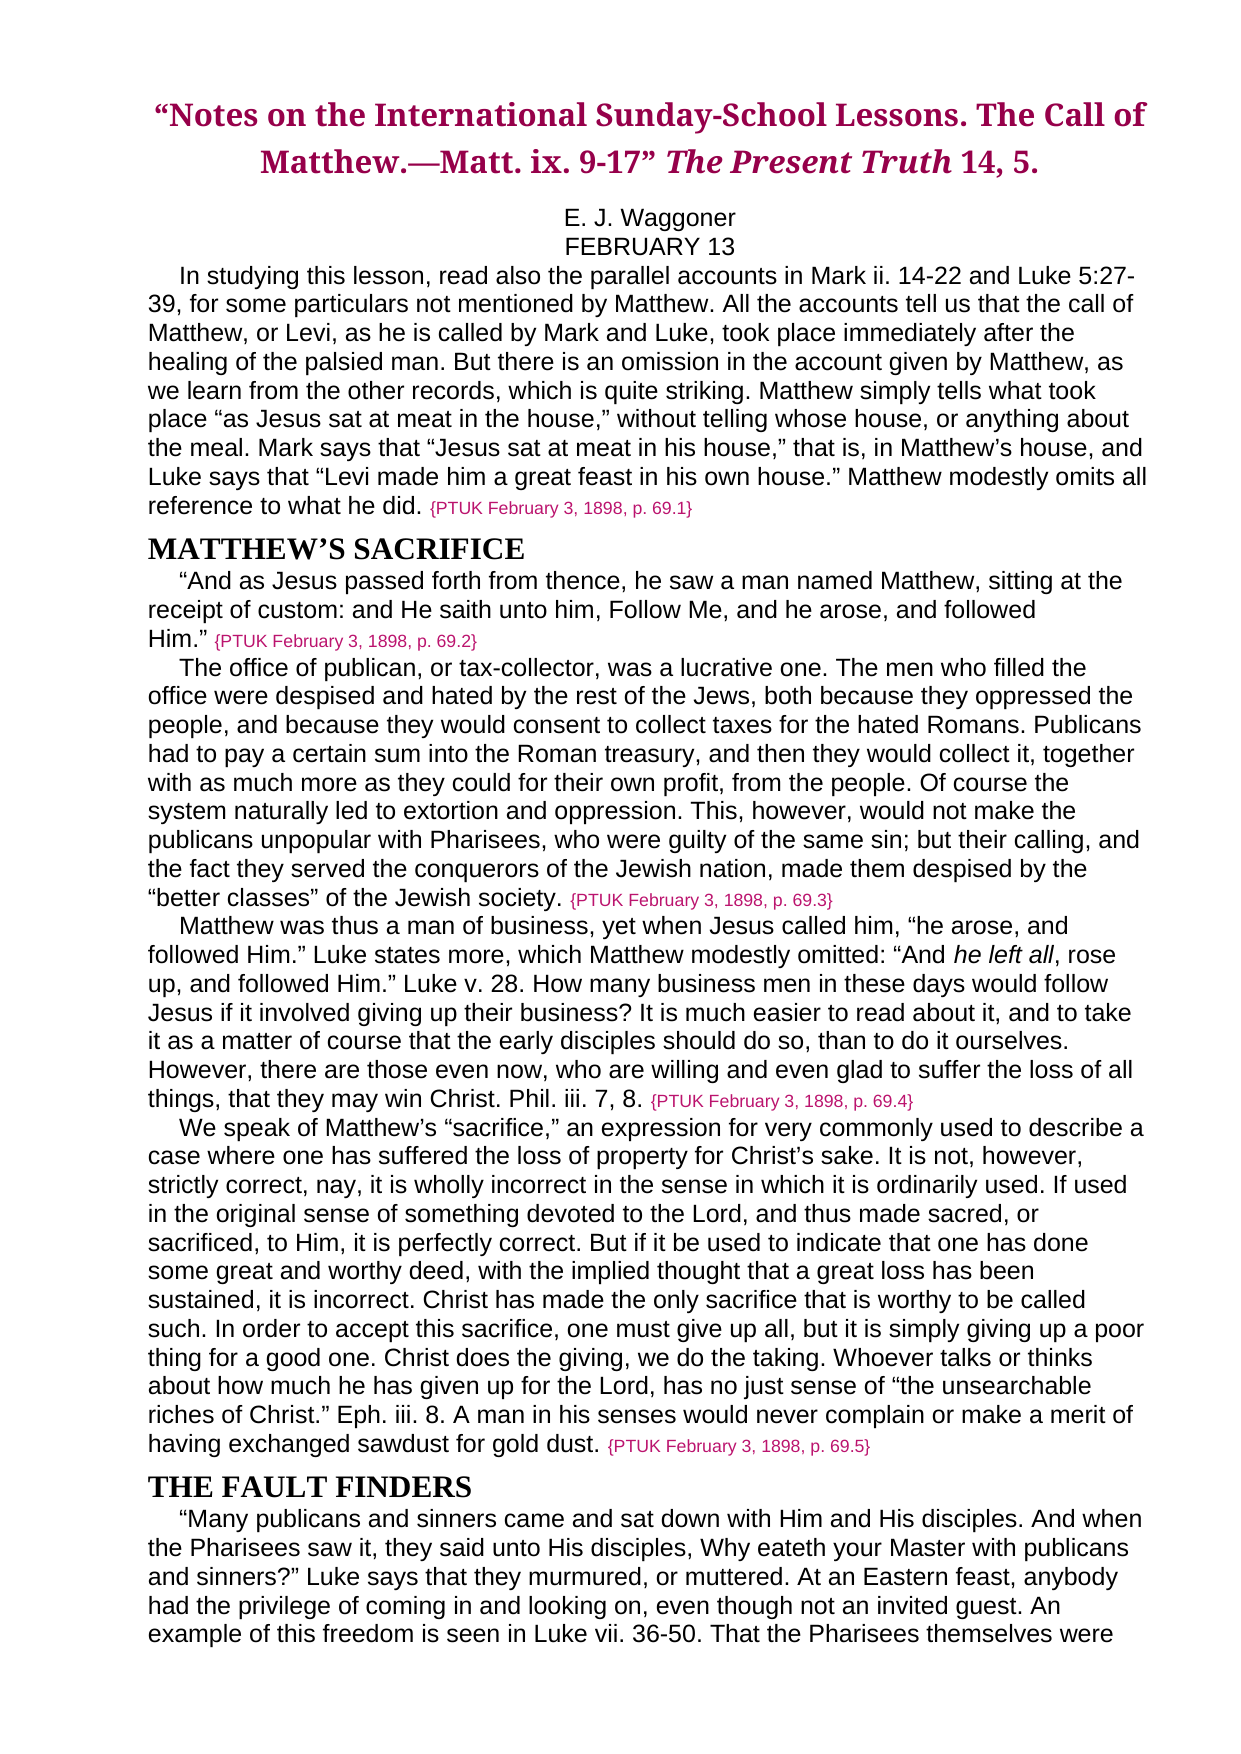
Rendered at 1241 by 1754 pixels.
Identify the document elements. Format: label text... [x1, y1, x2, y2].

text MATTHEW’S SACRIFICE [148, 519, 1152, 566]
text “And as Jesus passed forth from thence, he saw a man named Matthew, sitting at the receipt of custom: and He saith unto him, Follow Me, and he arose, and followed Him.” {PTUK February 3, 1898, p. 69.2} [148, 566, 1152, 652]
text The office of publican, or tax-collector, was a lucrative one. The men who filled the office were despised and hated by the rest of the Jews, both because they oppressed the people, and because they would consent to collect taxes for the hated Romans. Publicans had to pay a certain sum into the Roman treasury, and then they would collect it, together with as much more as they could for their own profit, from the people. Of course the system naturally led to extortion and oppression. This, however, would not make the publicans unpopular with Pharisees, who were guilty of the same sin; but their calling, and the fact they served the conquerors of the Jewish nation, made them despised by the “better classes” of the Jewish society. {PTUK February 3, 1898, p. 69.3} [148, 652, 1152, 911]
text E. J. Waggoner [148, 203, 1152, 232]
text We speak of Matthew’s “sacrifice,” an expression for very commonly used to describe a case where one has suffered the loss of property for Christ’s sake. It is not, however, strictly correct, nay, it is wholly incorrect in the sense in which it is ordinarily used. If used in the original sense of something devoted to the Lord, and thus made sacred, or sacrificed, to Him, it is perfectly correct. But if it be used to indicate that one has done some great and worthy deed, with the implied thought that a great loss has been sustained, it is incorrect. Christ has made the only sacrifice that is worthy to be called such. In order to accept this sacrifice, one must give up all, but it is simply giving up a poor thing for a good one. Christ does the giving, we do the taking. Whoever talks or thinks about how much he has given up for the Lord, has no just sense of “the unsearchable riches of Christ.” Eph. iii. 8. A man in his senses would never complain or make a merit of having exchanged sawdust for gold dust. {PTUK February 3, 1898, p. 69.5} [148, 1112, 1152, 1457]
text FEBRUARY 13 [148, 232, 1152, 261]
text “Notes on the International Sunday-School Lessons. The Call of Matthew.—Matt. ix. 9-17” The Present Truth 14, 5. [148, 88, 1152, 182]
text Matthew was thus a man of business, yet when Jesus called him, “he arose, and followed Him.” Luke states more, which Matthew modestly omitted: “And he left all, rose up, and followed Him.” Luke v. 28. How many business men in these days would follow Jesus if it involved giving up their business? It is much easier to read about it, and to take it as a matter of course that the early disciples should do so, than to do it ourselves. However, there are those even now, who are willing and even glad to suffer the loss of all things, that they may win Christ. Phil. iii. 7, 8. {PTUK February 3, 1898, p. 69.4} [148, 911, 1152, 1112]
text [148, 1504, 1152, 1648]
text THE FAULT FINDERS [148, 1457, 1152, 1504]
text In studying this lesson, read also the parallel accounts in Mark ii. 14-22 and Luke 5:27-39, for some particulars not mentioned by Matthew. All the accounts tell us that the call of Matthew, or Levi, as he is called by Mark and Luke, took place immediately after the healing of the palsied man. But there is an omission in the account given by Matthew, as we learn from the other records, which is quite striking. Matthew simply tells what took place “as Jesus sat at meat in the house,” without telling whose house, or anything about the meal. Mark says that “Jesus sat at meat in his house,” that is, in Matthew’s house, and Luke says that “Levi made him a great feast in his own house.” Matthew modestly omits all reference to what he did. {PTUK February 3, 1898, p. 69.1} [148, 261, 1152, 519]
